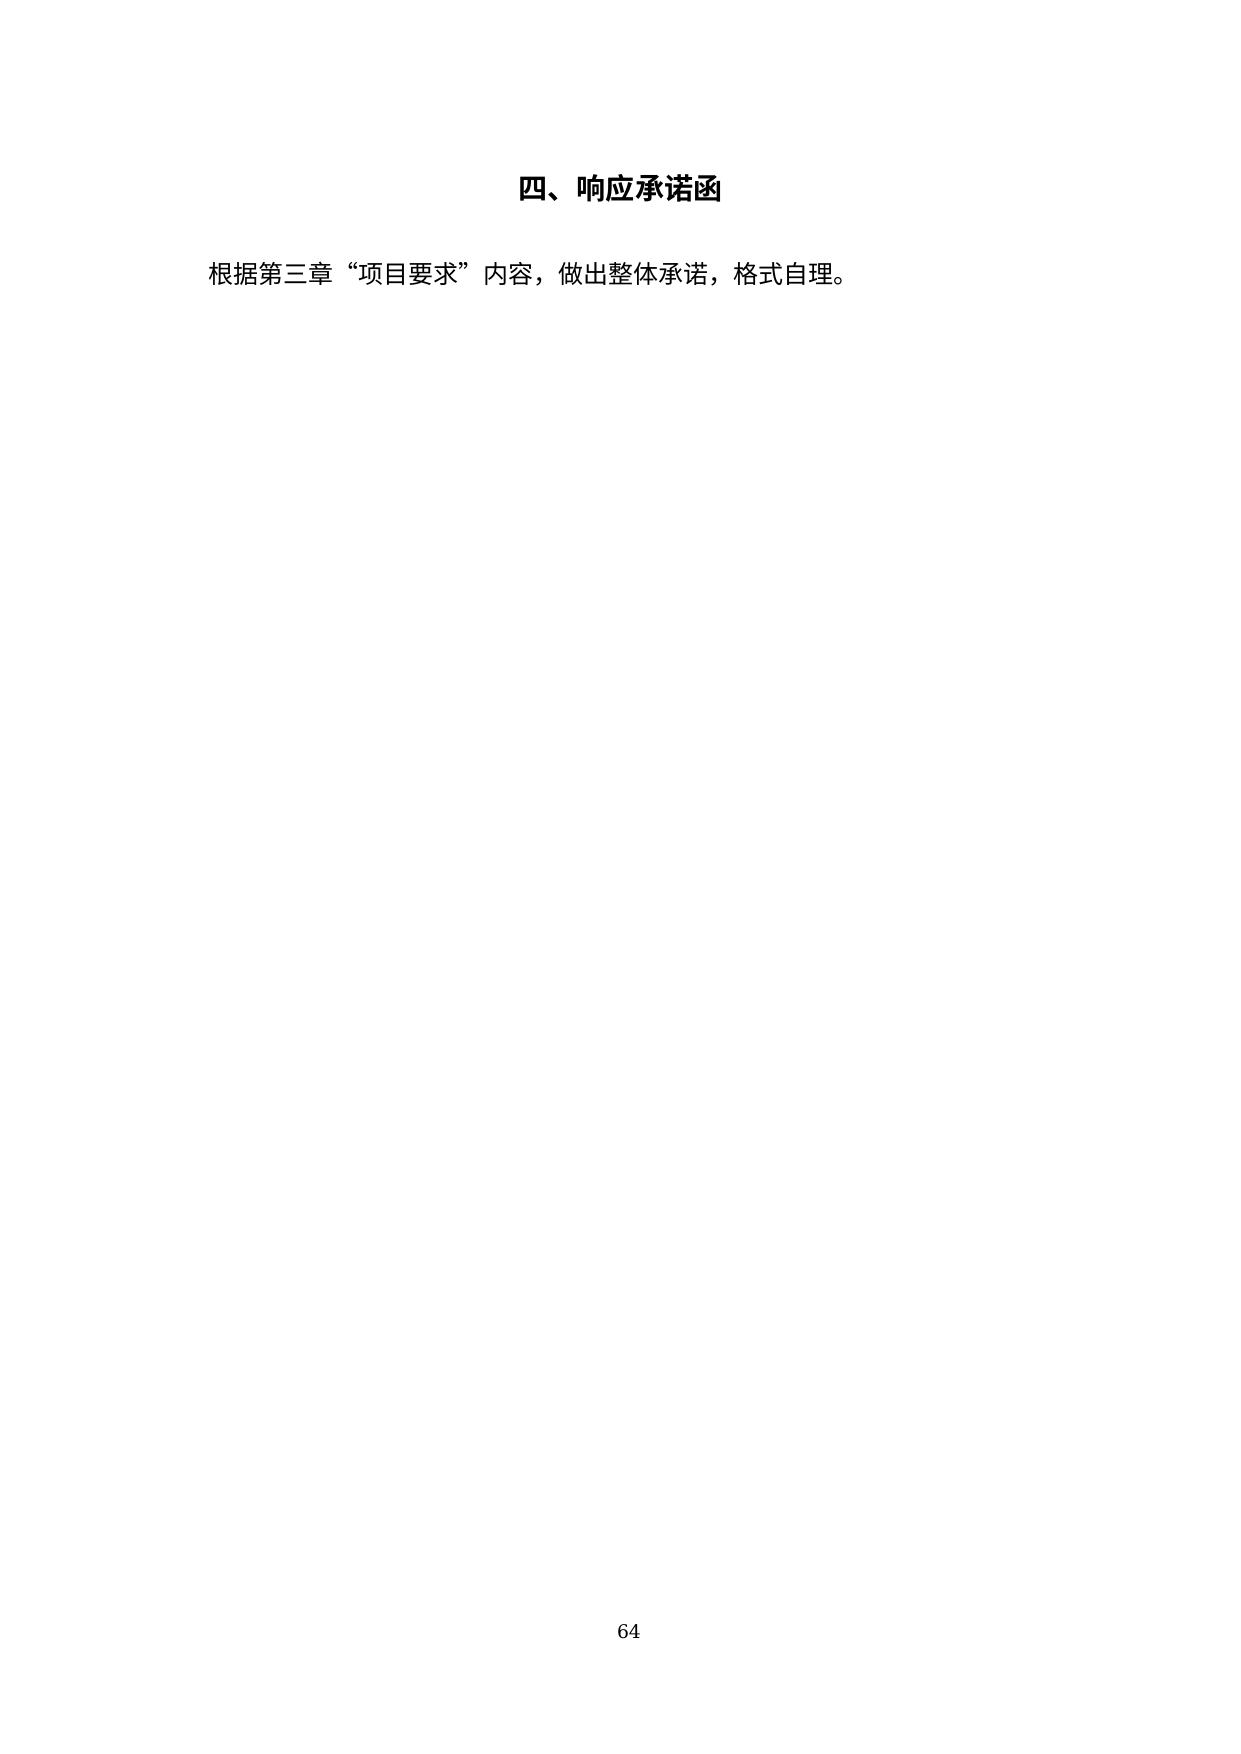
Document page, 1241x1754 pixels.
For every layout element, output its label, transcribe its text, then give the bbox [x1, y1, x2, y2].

text 根据第三章“项目要求”内容，做出整体承诺，格式自理。 [187, 240, 1053, 305]
text 四、响应承诺函 [187, 154, 1053, 219]
